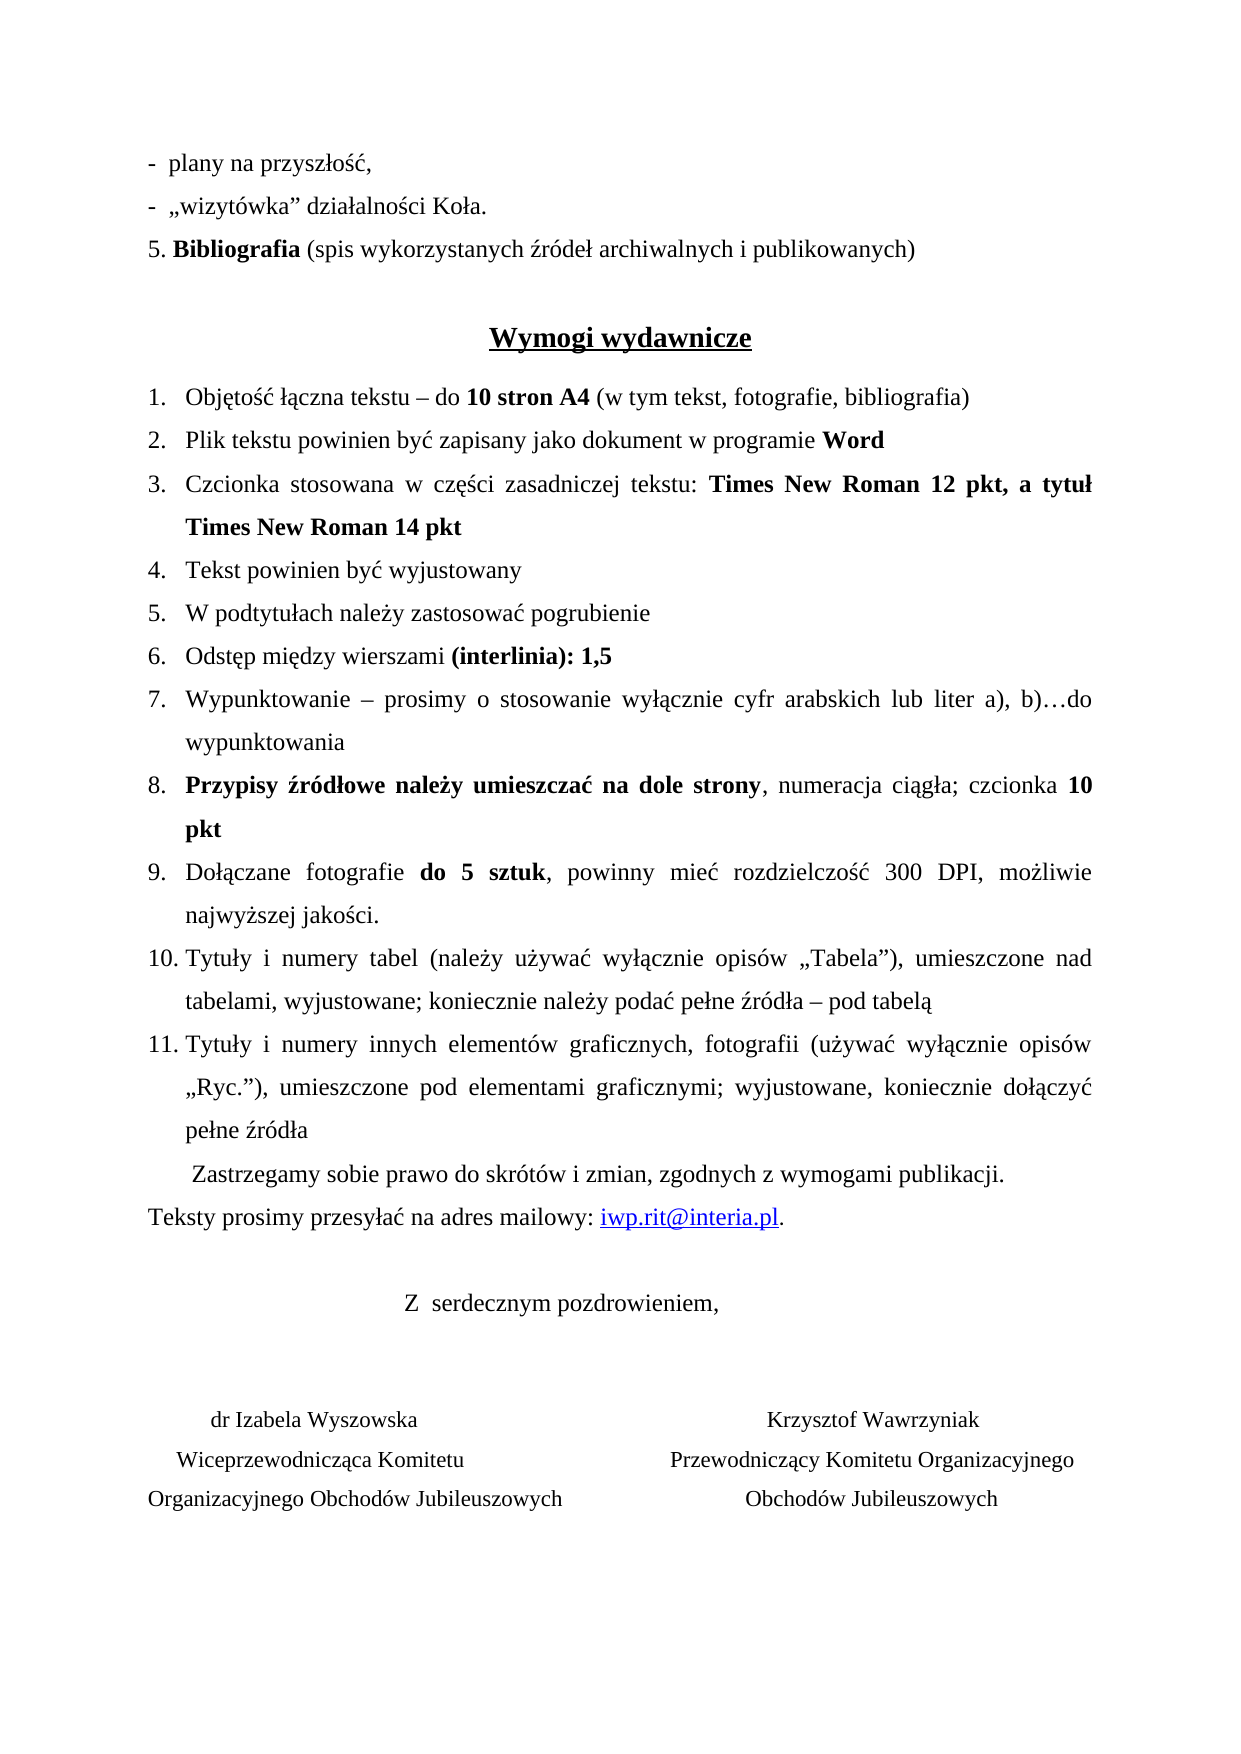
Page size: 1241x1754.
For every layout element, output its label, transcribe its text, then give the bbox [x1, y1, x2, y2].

list Czcionka stosowana w części zasadniczej tekstu: Times New Roman 12 pkt, a tytuł Times New Roman 14 pkt [148, 469, 1093, 541]
text Wiceprzewodnicząca Komitetu Przewodniczący Komitetu Organizacyjnego [148, 1446, 1093, 1472]
text Organizacyjnego Obchodów Jubileuszowych Obchodów Jubileuszowych [148, 1485, 1093, 1512]
text Teksty prosimy przesyłać na adres mailowy: iwp.rit@interia.pl. [148, 1202, 1093, 1231]
text - „wizytówka” działalności Koła. [148, 191, 1093, 219]
list Tekst powinien być wyjustowany [148, 555, 1093, 584]
text 5. Bibliografia (spis wykorzystanych źródeł archiwalnych i publikowanych) [148, 234, 1093, 263]
list Dołączane fotografie do 5 sztuk, powinny mieć rozdzielczość 300 DPI, możliwie najwyższej jakości. [148, 857, 1093, 929]
text Wymogi wydawnicze [148, 320, 1093, 354]
list Wypunktowanie – prosimy o stosowanie wyłącznie cyfr arabskich lub liter a), b)…do wypunktowania [148, 684, 1093, 756]
list Tytuły i numery tabel (należy używać wyłącznie opisów „Tabela”), umieszczone nad tabelami, wyjustowane; koniecznie należy podać pełne źródła – pod tabelą [148, 943, 1093, 1015]
list Przypisy źródłowe należy umieszczać na dole strony, numeracja ciągła; czcionka 10 pkt [148, 771, 1093, 842]
list W podtytułach należy zastosować pogrubienie [148, 598, 1093, 627]
text dr Izabela Wyszowska Krzysztof Wawrzyniak [148, 1406, 1093, 1433]
list Objętość łączna tekstu – do 10 stron A4 (w tym tekst, fotografie, bibliografia) [148, 382, 1093, 411]
list Tytuły i numery innych elementów graficznych, fotografii (używać wyłącznie opisów „Ryc.”), umieszczone pod elementami graficznymi; wyjustowane, koniecznie dołączyć pełne źródła [148, 1029, 1093, 1144]
text Z serdecznym pozdrowieniem, [148, 1288, 1093, 1316]
text - plany na przyszłość, [148, 148, 1093, 176]
list Odstęp między wierszami (interlinia): 1,5 [148, 641, 1093, 670]
text Zastrzegamy sobie prawo do skrótów i zmian, zgodnych z wymogami publikacji. [148, 1159, 1093, 1187]
list Plik tekstu powinien być zapisany jako dokument w programie Word [148, 426, 1093, 454]
